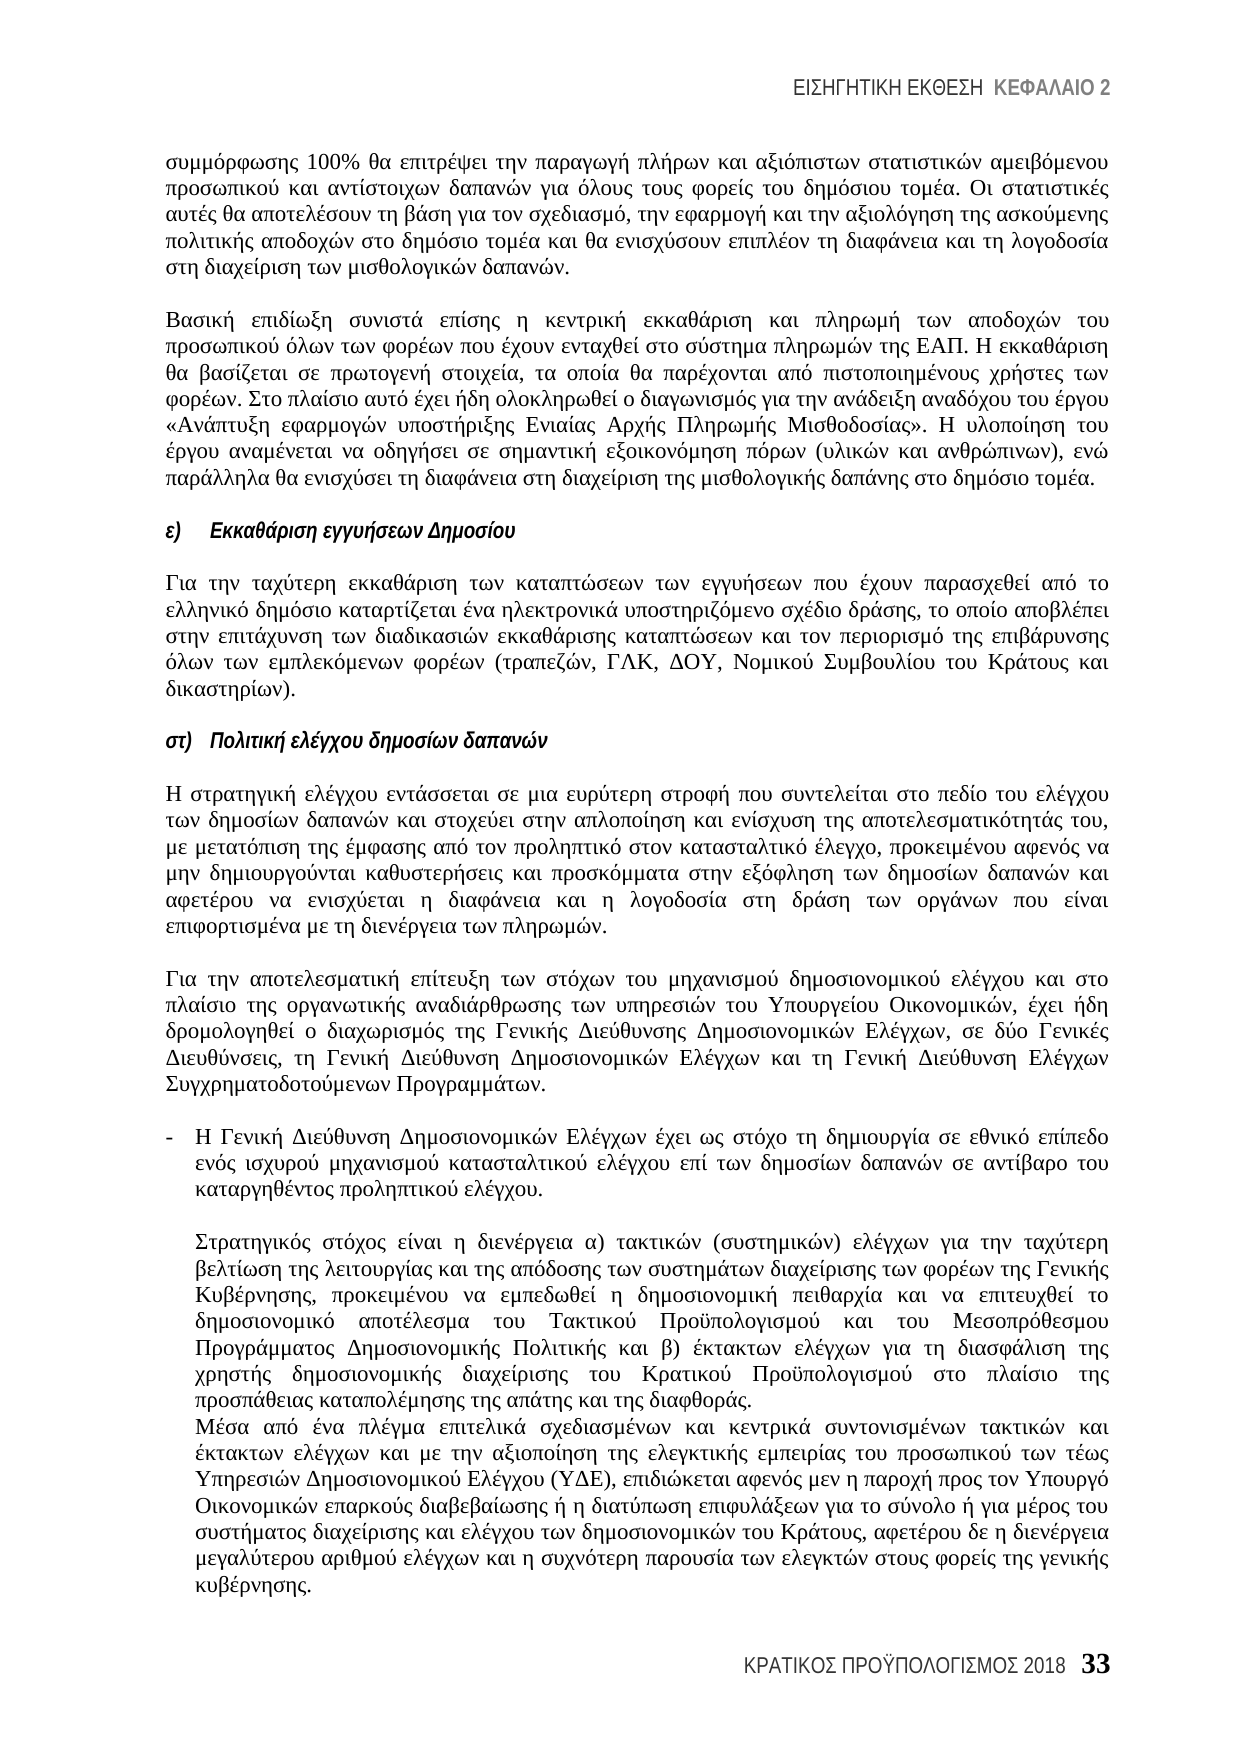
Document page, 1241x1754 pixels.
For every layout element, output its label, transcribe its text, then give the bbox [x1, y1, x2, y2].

text - Η Γενική Διεύθυνση Δημοσιονομικών Ελέγχων έχει ως στόχο τη δημιουργία σε εθνικό επίπεδο ενός ισχυρού μηχανισμού κατασταλτικού ελέγχου επί των δημοσίων δαπανών σε αντίβαρο του καταργηθέντος προληπτικού ελέγχου. [165, 1123, 1110, 1202]
text Για την ταχύτερη εκκαθάριση των καταπτώσεων των εγγυήσεων που έχουν παρασχεθεί από το ελληνικό δημόσιο καταρτίζεται ένα ηλεκτρονικά υποστηριζόμενο σχέδιο δράσης, το οποίο αποβλέπει στην επιτάχυνση των διαδικασιών εκκαθάρισης καταπτώσεων και τον περιορισμό της επιβάρυνσης όλων των εμπλεκόμενων φορέων (τραπεζών, ΓΛΚ, ΔΟΥ, Νομικού Συμβουλίου του Κράτους και δικαστηρίων). [165, 569, 1110, 701]
text Μέσα από ένα πλέγμα επιτελικά σχεδιασμένων και κεντρικά συντονισμένων τακτικών και έκτακτων ελέγχων και με την αξιοποίηση της ελεγκτικής εμπειρίας του προσωπικού των τέως Υπηρεσιών Δημοσιονομικού Ελέγχου (ΥΔΕ), επιδιώκεται αφενός μεν η παροχή προς τον Υπουργό Οικονομικών επαρκούς διαβεβαίωσης ή η διατύπωση επιφυλάξεων για το σύνολο ή για μέρος του συστήματος διαχείρισης και ελέγχου των δημοσιονομικών του Κράτους, αφετέρου δε η διενέργεια μεγαλύτερου αριθμού ελέγχων και η συχνότερη παρουσία των ελεγκτών στους φορείς της γενικής κυβέρνησης. [195, 1413, 1110, 1597]
text ε) Εκκαθάριση εγγυήσεων Δημοσίου [165, 517, 1110, 543]
text Για την αποτελεσματική επίτευξη των στόχων του μηχανισμού δημοσιονομικού ελέγχου και στο πλαίσιο της οργανωτικής αναδιάρθρωσης των υπηρεσιών του Υπουργείου Οικονομικών, έχει ήδη δρομολογηθεί ο διαχωρισμός της Γενικής Διεύθυνσης Δημοσιονομικών Ελέγχων, σε δύο Γενικές Διευθύνσεις, τη Γενική Διεύθυνση Δημοσιονομικών Ελέγχων και τη Γενική Διεύθυνση Ελέγχων Συγχρηματοδοτούμενων Προγραμμάτων. [165, 965, 1110, 1096]
text Βασική επιδίωξη συνιστά επίσης η κεντρική εκκαθάριση και πληρωμή των αποδοχών του προσωπικού όλων των φορέων που έχουν ενταχθεί στο σύστημα πληρωμών της ΕΑΠ. Η εκκαθάριση θα βασίζεται σε πρωτογενή στοιχεία, τα οποία θα παρέχονται από πιστοποιημένους χρήστες των φορέων. Στο πλαίσιο αυτό έχει ήδη ολοκληρωθεί ο διαγωνισμός για την ανάδειξη αναδόχου του έργου «Ανάπτυξη εφαρμογών υποστήριξης Ενιαίας Αρχής Πληρωμής Μισθοδοσίας». Η υλοποίηση του έργου αναμένεται να οδηγήσει σε σημαντική εξοικονόμηση πόρων (υλικών και ανθρώπινων), ενώ παράλληλα θα ενισχύσει τη διαφάνεια στη διαχείριση της μισθολογικής δαπάνης στο δημόσιο τομέα. [165, 306, 1110, 490]
text Στρατηγικός στόχος είναι η διενέργεια α) τακτικών (συστημικών) ελέγχων για την ταχύτερη βελτίωση της λειτουργίας και της απόδοσης των συστημάτων διαχείρισης των φορέων της Γενικής Κυβέρνησης, προκειμένου να εμπεδωθεί η δημοσιονομική πειθαρχία και να επιτευχθεί το δημοσιονομικό αποτέλεσμα του Τακτικού Προϋπολογισμού και του Μεσοπρόθεσμου Προγράμματος Δημοσιονομικής Πολιτικής και β) έκτακτων ελέγχων για τη διασφάλιση της χρηστής δημοσιονομικής διαχείρισης του Κρατικού Προϋπολογισμού στο πλαίσιο της προσπάθειας καταπολέμησης της απάτης και της διαφθοράς. [195, 1228, 1110, 1413]
text Η στρατηγική ελέγχου εντάσσεται σε μια ευρύτερη στροφή που συντελείται στο πεδίο του ελέγχου των δημοσίων δαπανών και στοχεύει στην απλοποίηση και ενίσχυση της αποτελεσματικότητάς του, με μετατόπιση της έμφασης από τον προληπτικό στον κατασταλτικό έλεγχο, προκειμένου αφενός να μην δημιουργούνται καθυστερήσεις και προσκόμματα στην εξόφληση των δημοσίων δαπανών και αφετέρου να ενισχύεται η διαφάνεια και η λογοδοσία στη δράση των οργάνων που είναι επιφορτισμένα με τη διενέργεια των πληρωμών. [165, 780, 1110, 938]
text στ) Πολιτική ελέγχου δημοσίων δαπανών [165, 727, 1110, 754]
